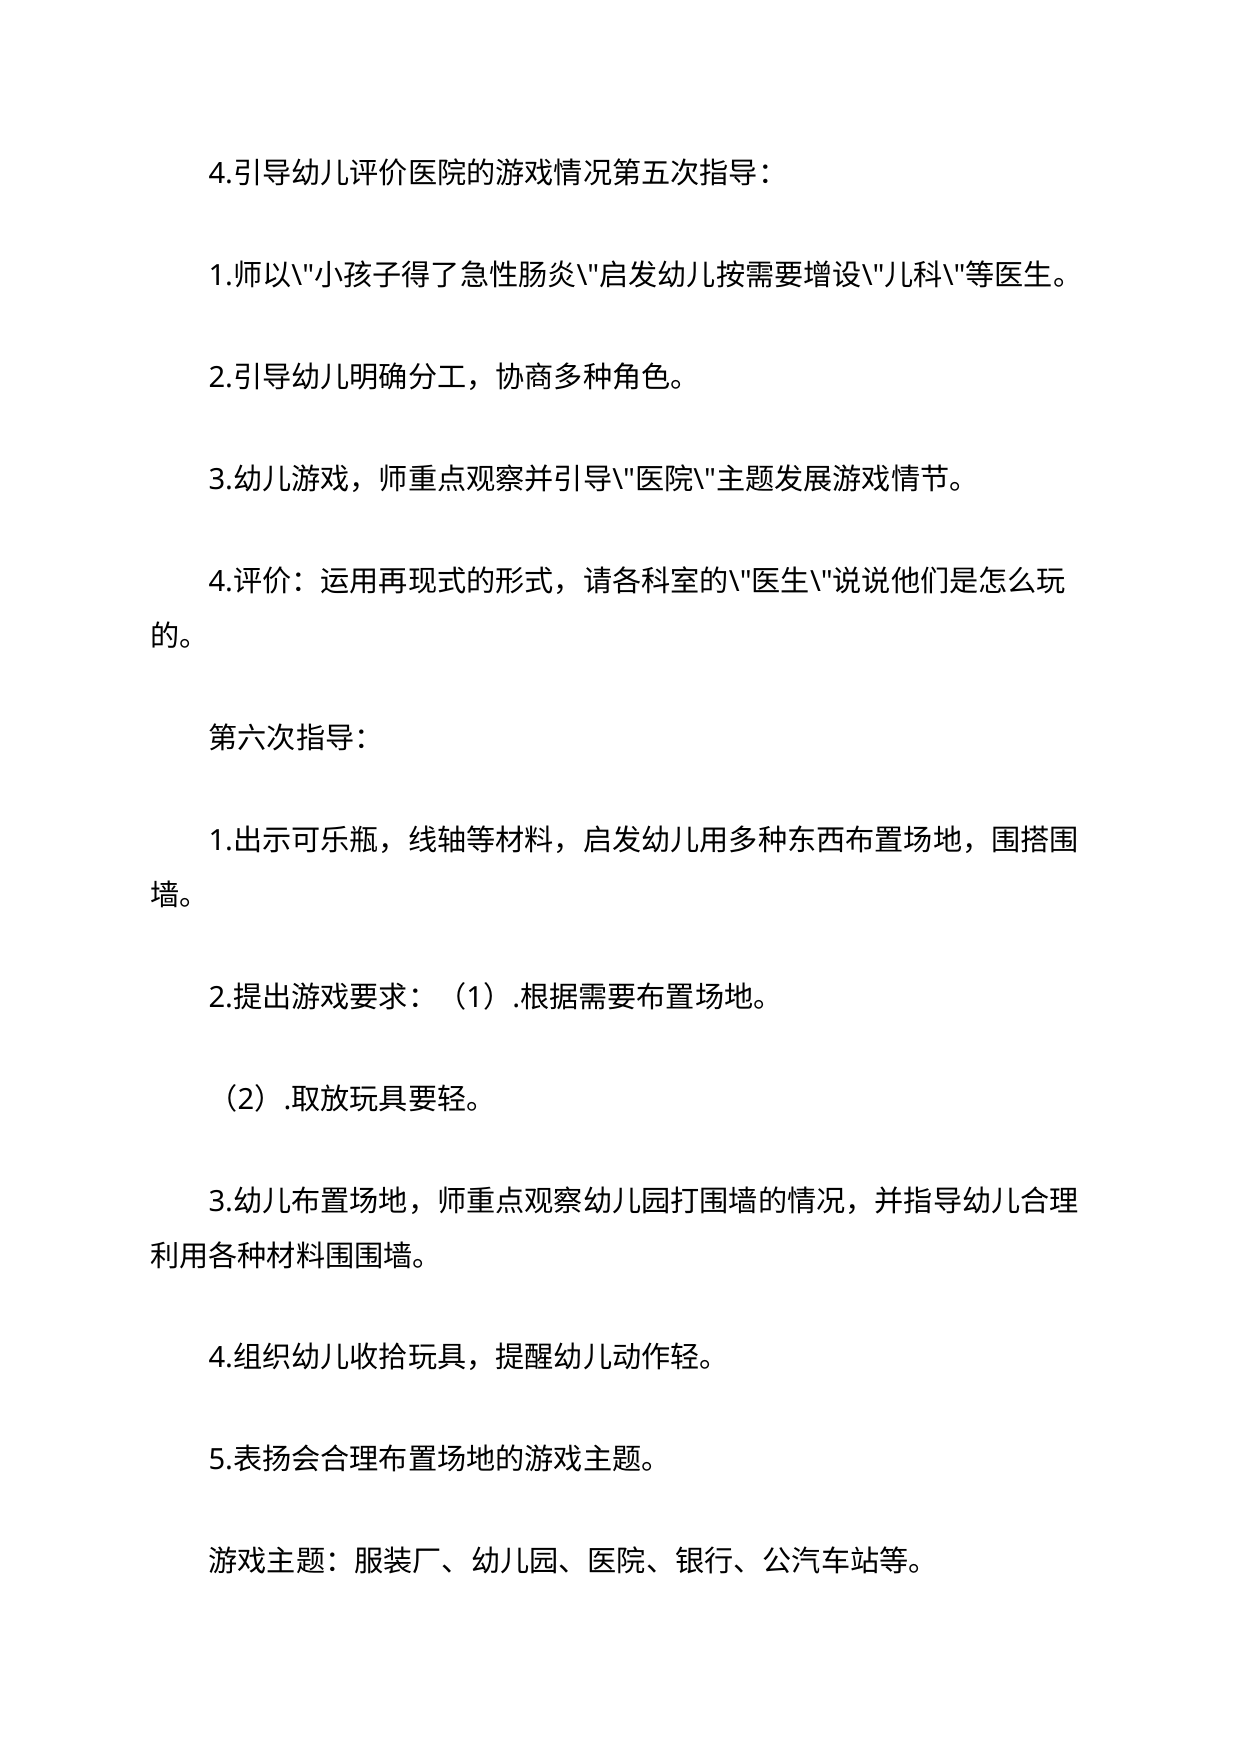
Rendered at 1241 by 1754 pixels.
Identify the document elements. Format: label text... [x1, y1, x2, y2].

text （2）.取放玩具要轻。 [150, 1075, 1090, 1118]
text 4.评价：运用再现式的形式，请各科室的\"医生\"说说他们是怎么玩的。 [150, 558, 1090, 655]
text 5.表扬会合理布置场地的游戏主题。 [150, 1436, 1090, 1478]
text 2.提出游戏要求：（1）.根据需要布置场地。 [150, 973, 1090, 1016]
text 第六次指导： [150, 715, 1090, 757]
text 游戏主题：服装厂、幼儿园、医院、银行、公汽车站等。 [150, 1538, 1090, 1580]
text 2.引导幼儿明确分工，协商多种角色。 [150, 354, 1090, 396]
text 3.幼儿布置场地，师重点观察幼儿园打围墙的情况，并指导幼儿合理利用各种材料围围墙。 [150, 1177, 1090, 1274]
text 4.引导幼儿评价医院的游戏情况第五次指导： [150, 150, 1090, 192]
text 4.组织幼儿收拾玩具，提醒幼儿动作轻。 [150, 1334, 1090, 1376]
text 1.出示可乐瓶，线轴等材料，启发幼儿用多种东西布置场地，围搭围墙。 [150, 816, 1090, 914]
text 3.幼儿游戏，师重点观察并引导\"医院\"主题发展游戏情节。 [150, 456, 1090, 498]
text 1.师以\"小孩子得了急性肠炎\"启发幼儿按需要增设\"儿科\"等医生。 [150, 252, 1090, 294]
